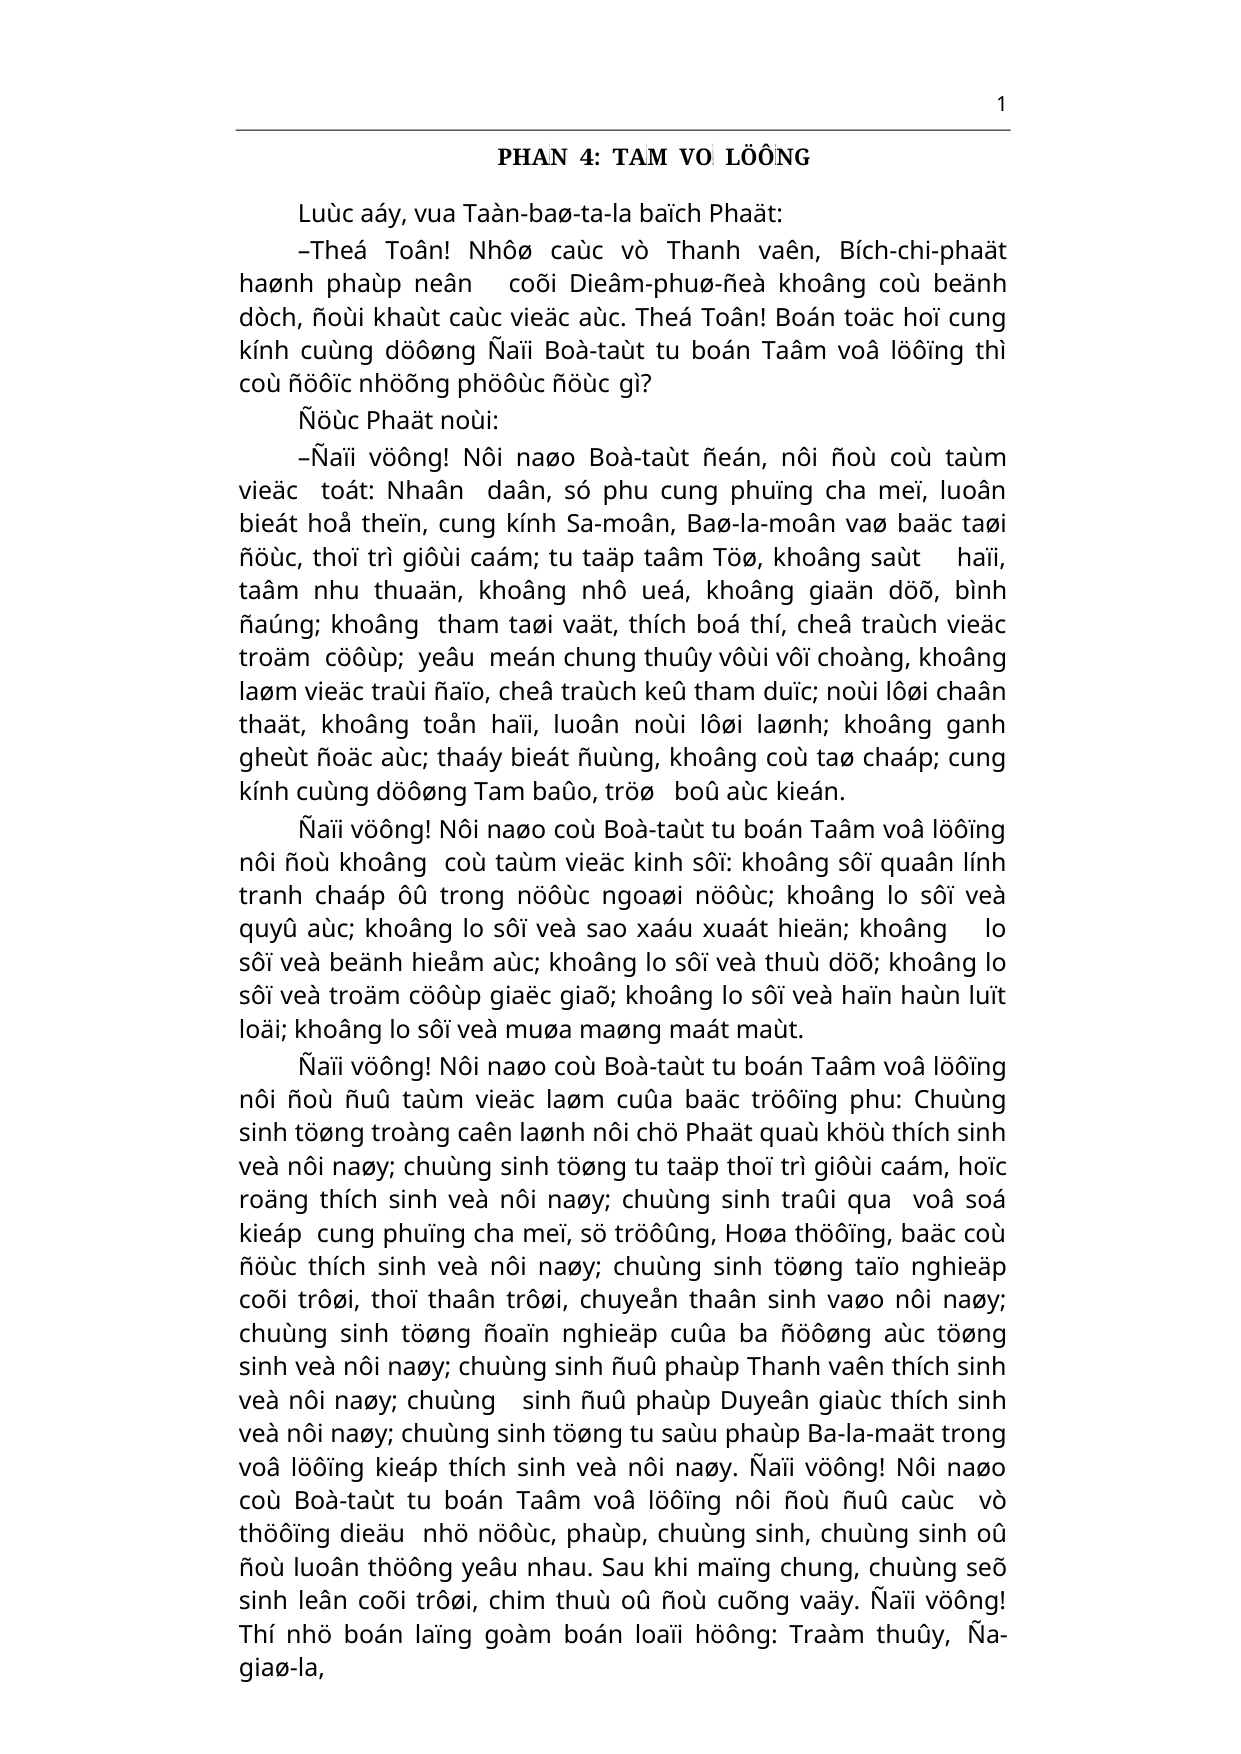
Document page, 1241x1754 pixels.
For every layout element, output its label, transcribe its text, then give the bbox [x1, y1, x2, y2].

text 1 [175, 89, 1007, 118]
text Ñaïi vöông! Nôi naøo coù Boà-taùt tu boán Taâm voâ löôïng nôi ñoù ñuû taùm vieäc laøm cuûa baäc tröôïng phu: Chuùng sinh töøng troàng caên laønh nôi chö Phaät quaù khöù thích sinh veà nôi naøy; chuùng sinh töøng tu taäp thoï trì giôùi caám, hoïc roäng thích sinh veà nôi naøy; chuùng sinh traûi qua voâ soá kieáp cung phuïng cha meï, sö tröôûng, Hoøa thöôïng, baäc coù ñöùc thích sinh veà nôi naøy; chuùng sinh töøng taïo nghieäp coõi trôøi, thoï thaân trôøi, chuyeån thaân sinh vaøo nôi naøy; chuùng sinh töøng ñoaïn nghieäp cuûa ba ñöôøng aùc töøng sinh veà nôi naøy; chuùng sinh ñuû phaùp Thanh vaên thích sinh veà nôi naøy; chuùng sinh ñuû phaùp Duyeân giaùc thích sinh veà nôi naøy; chuùng sinh töøng tu saùu phaùp Ba-la-maät trong voâ löôïng kieáp thích sinh veà nôi naøy. Ñaïi vöông! Nôi naøo coù Boà-taùt tu boán Taâm voâ löôïng nôi ñoù ñuû caùc vò thöôïng dieäu nhö nöôùc, phaùp, chuùng sinh, chuùng sinh oû ñoù luoân thöông yeâu nhau. Sau khi maïng chung, chuùng seõ sinh leân coõi trôøi, chim thuù oû ñoù cuõng vaäy. Ñaïi vöông! Thí nhö boán laïng goàm boán loaïi höông: Traàm thuûy, Ña-giaø-la, [239, 1049, 1008, 1684]
text –Ñaïi vöông! Nôi naøo Boà-taùt ñeán, nôi ñoù coù taùm vieäc toát: Nhaân daân, só phu cung phuïng cha meï, luoân bieát hoå theïn, cung kính Sa-moân, Baø-la-moân vaø baäc taøi ñöùc, thoï trì giôùi caám; tu taäp taâm Töø, khoâng saùt haïi, taâm nhu thuaän, khoâng nhô ueá, khoâng giaän döõ, bình ñaúng; khoâng tham taøi vaät, thích boá thí, cheâ traùch vieäc troäm cöôùp; yeâu meán chung thuûy vôùi vôï choàng, khoâng laøm vieäc traùi ñaïo, cheâ traùch keû tham duïc; noùi lôøi chaân thaät, khoâng toån haïi, luoân noùi lôøi laønh; khoâng ganh gheùt ñoäc aùc; thaáy bieát ñuùng, khoâng coù taø chaáp; cung kính cuùng döôøng Tam baûo, tröø boû aùc kieán. [239, 440, 1008, 808]
text Luùc aáy, vua Taàn-baø-ta-la baïch Phaät: [298, 196, 1065, 230]
text –Theá Toân! Nhôø caùc vò Thanh vaên, Bích-chi-phaät haønh phaùp neân coõi Dieâm-phuø-ñeà khoâng coù beänh dòch, ñoùi khaùt caùc vieäc aùc. Theá Toân! Boán toäc hoï cung kính cuùng döôøng Ñaïi Boà-taùt tu boán Taâm voâ löôïng thì coù ñöôïc nhöõng phöôùc ñöùc gì? [239, 233, 1008, 400]
text Ñaïi vöông! Nôi naøo coù Boà-taùt tu boán Taâm voâ löôïng nôi ñoù khoâng coù taùm vieäc kinh sôï: khoâng sôï quaân lính tranh chaáp ôû trong nöôùc ngoaøi nöôùc; khoâng lo sôï veà quyû aùc; khoâng lo sôï veà sao xaáu xuaát hieän; khoâng lo sôï veà beänh hieåm aùc; khoâng lo sôï veà thuù döõ; khoâng lo sôï veà troäm cöôùp giaëc giaõ; khoâng lo sôï veà haïn haùn luït loäi; khoâng lo sôï veà muøa maøng maát maùt. [239, 811, 1008, 1045]
text Ñöùc Phaät noùi: [298, 403, 1065, 437]
text PHAÀN 4: TAÂM VOÂ LÖÔÏNG [497, 141, 1065, 173]
